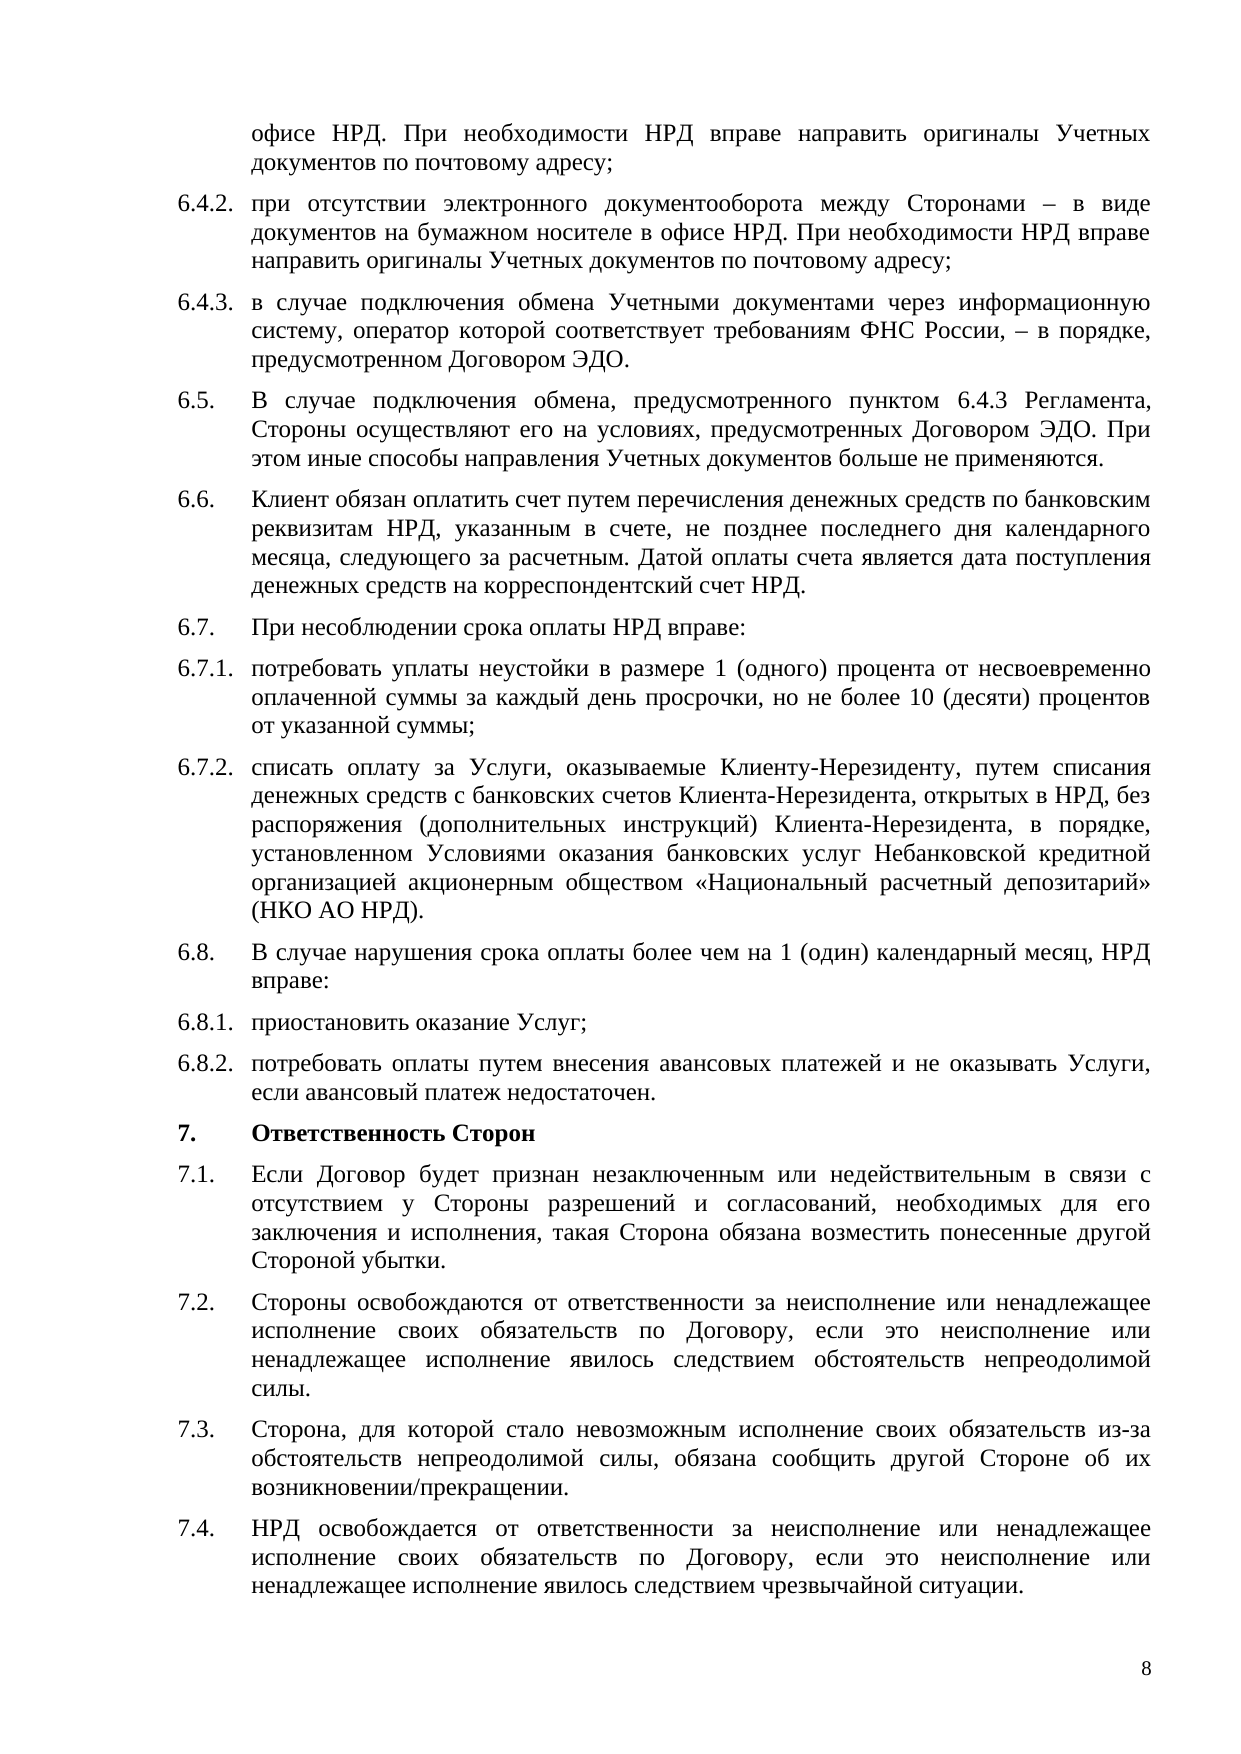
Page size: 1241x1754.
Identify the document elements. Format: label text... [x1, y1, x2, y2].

list 6.7.1. потребовать уплаты неустойки в размере 1 (одного) процента от несвоевременно оплаченной суммы за каждый день просрочки, но не более 10 (десяти) процентов от указанной суммы; [177, 653, 1152, 739]
list при отсутствии электронного документооборота между Сторонами – в виде документов на бумажном носителе в офисе НРД. При необходимости НРД вправе направить оригиналы Учетных документов по почтовому адресу; [177, 188, 1152, 274]
list В случае нарушения срока оплаты более чем на 1 (один) календарный месяц, НРД вправе: [177, 937, 1152, 994]
list в случае подключения обмена Учетными документами через информационную систему, оператор которой соответствует требованиям ФНС России, – в порядке, предусмотренном Договором ЭДО. [177, 287, 1152, 373]
list В случае подключения обмена, предусмотренного пунктом 6.4.3 Регламента, Стороны осуществляют его на условиях, предусмотренных Договором ЭДО. При этом иные способы направления Учетных документов больше не применяются. [177, 386, 1152, 472]
list Если Договор будет признан незаключенным или недействительным в связи с отсутствием у Стороны разрешений и согласований, необходимых для его заключения и исполнения, такая Сторона обязана возместить понесенные другой Стороной убытки. [177, 1159, 1152, 1274]
list Сторона, для которой стало невозможным исполнение своих обязательств из-за обстоятельств непреодолимой силы, обязана сообщить другой Стороне об их возникновении/прекращении. [177, 1414, 1152, 1501]
list Стороны освобождаются от ответственности за неисполнение или ненадлежащее исполнение своих обязательств по Договору, если это неисполнение или ненадлежащее исполнение явилось следствием обстоятельств непреодолимой силы. [177, 1287, 1152, 1402]
list Клиент обязан оплатить счет путем перечисления денежных средств по банковским реквизитам НРД, указанным в счете, не позднее последнего дня календарного месяца, следующего за расчетным. Датой оплаты счета является дата поступления денежных средств на корреспондентский счет НРД. [177, 484, 1152, 599]
list 6.7.2. списать оплату за Услуги, оказываемые Клиенту-Нерезиденту, путем списания денежных средств с банковских счетов Клиента-Нерезидента, открытых в НРД, без распоряжения (дополнительных инструкций) Клиента-Нерезидента, в порядке, установленном Условиями оказания банковских услуг Небанковской кредитной организацией акционерным обществом «Национальный расчетный депозитарий» (НКО АО НРД). [177, 752, 1152, 924]
list потребовать оплаты путем внесения авансовых платежей и не оказывать Услуги, если авансовый платеж недостаточен. [177, 1048, 1152, 1106]
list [177, 118, 1152, 176]
subtitle Ответственность Сторон [177, 1118, 1152, 1147]
list При несоблюдении срока оплаты НРД вправе: [177, 612, 1152, 641]
list приостановить оказание Услуг; [177, 1007, 1152, 1036]
list НРД освобождается от ответственности за неисполнение или ненадлежащее исполнение своих обязательств по Договору, если это неисполнение или ненадлежащее исполнение явилось следствием чрезвычайной ситуации. [177, 1513, 1152, 1599]
